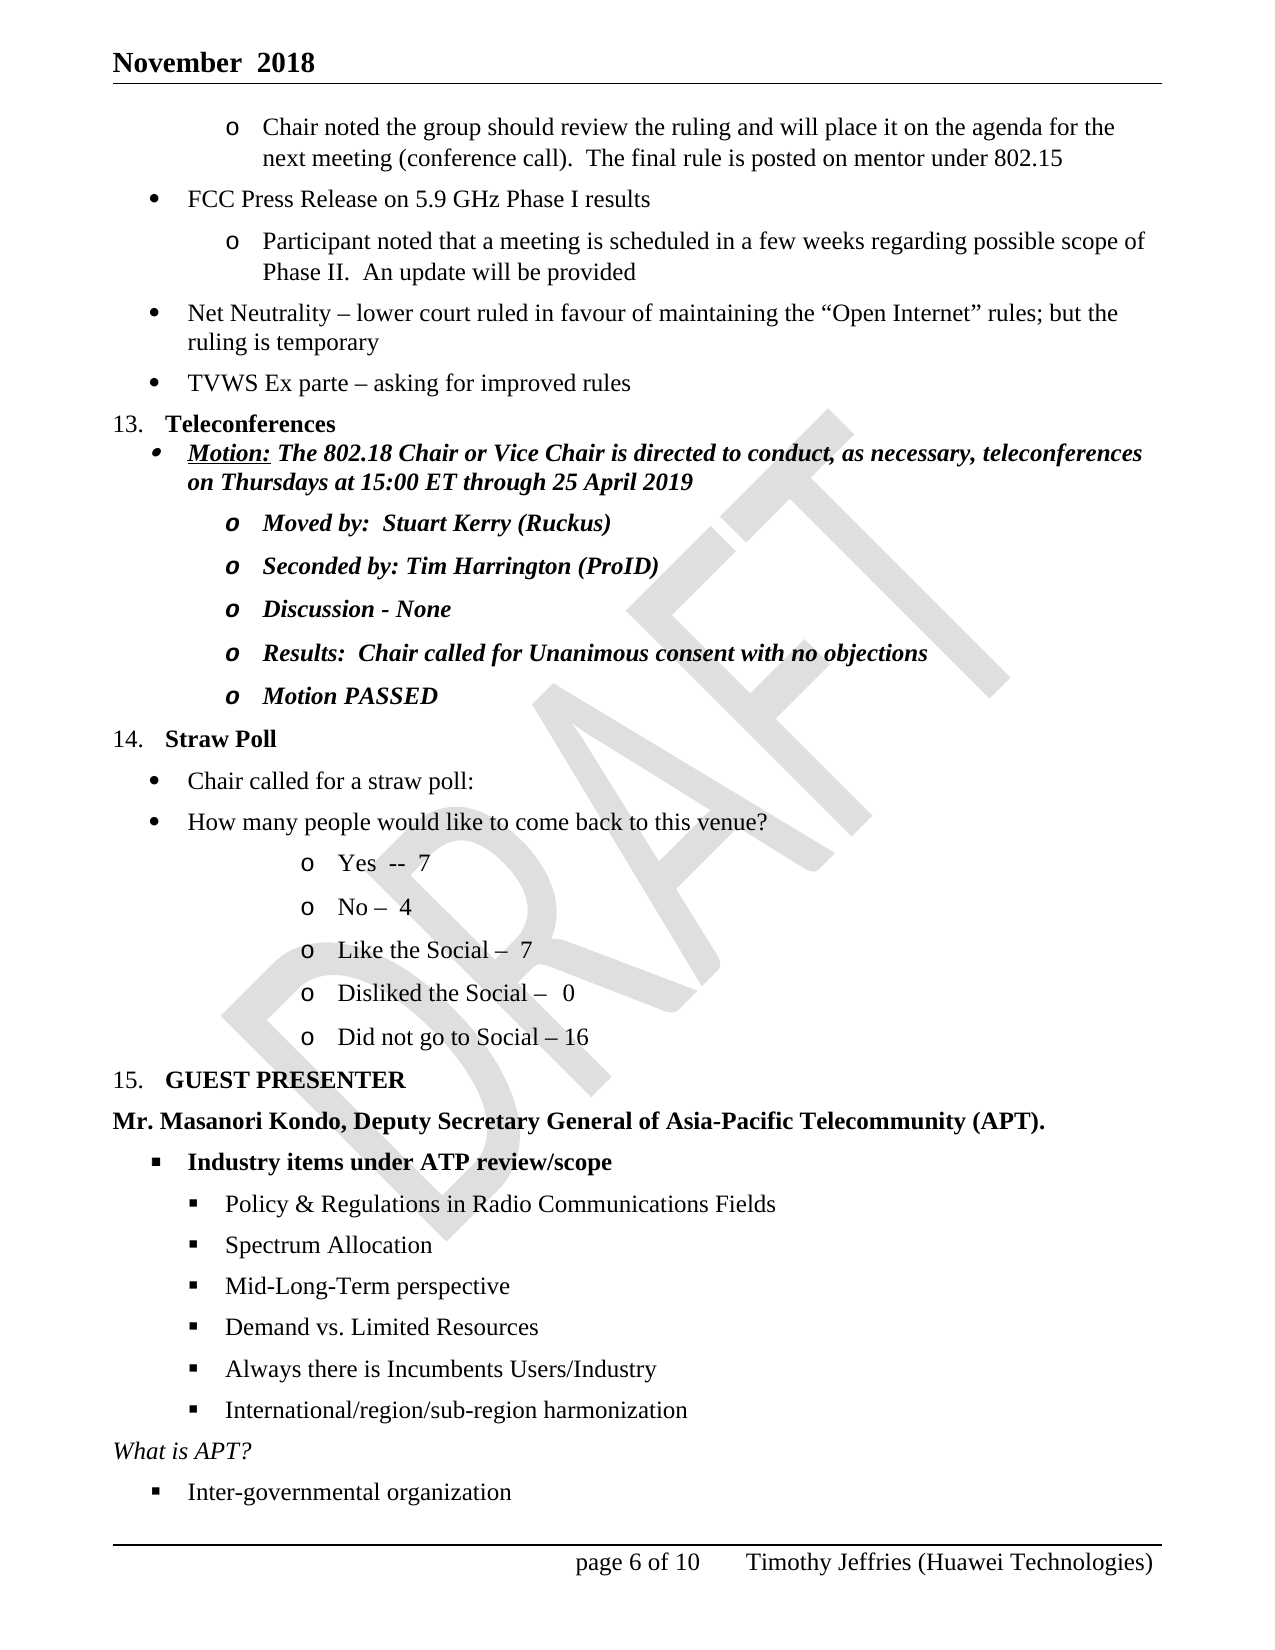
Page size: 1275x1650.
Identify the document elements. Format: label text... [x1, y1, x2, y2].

list Seconded by: Tim Harrington (ProID) [225, 551, 1162, 582]
list Mid-Long-Term perspective [187, 1271, 1162, 1300]
list Spectrum Allocation [187, 1230, 1162, 1259]
list TVWS Ex parte – asking for improved rules [150, 368, 1162, 397]
text What is APT? [112, 1436, 1162, 1465]
list Chair called for a straw poll: [150, 766, 1162, 794]
list Chair noted the group should review the ruling and will place it on the agenda for the next meeting (conference call). The final rule is posted on mentor under 802.15 [225, 112, 1162, 172]
list Net Neutrality – lower court ruled in favour of maintaining the “Open Internet” rules; but the ruling is temporary [150, 298, 1162, 355]
list Disliked the Social – 0 [300, 978, 1162, 1009]
list GUEST PRESENTER [112, 1065, 1162, 1094]
text Mr. Masanori Kondo, Deputy Secretary General of Asia-Pacific Telecommunity (APT). [112, 1106, 1162, 1135]
list How many people would like to come back to this venue? [150, 807, 1162, 836]
list Did not go to Social – 16 [300, 1022, 1162, 1052]
list No – 4 [300, 892, 1162, 922]
list Inter-governmental organization [150, 1477, 1162, 1506]
list Always there is Incumbents Users/Industry [187, 1354, 1162, 1382]
list Moved by: Stuart Kerry (Ruckus) [225, 508, 1162, 539]
list Policy & Regulations in Radio Communications Fields [187, 1189, 1162, 1217]
list Results: Chair called for Unanimous consent with no objections [225, 638, 1162, 669]
list International/region/sub-region harmonization [187, 1395, 1162, 1424]
list Straw Poll [112, 724, 1162, 753]
list Motion: The 802.18 Chair or Vice Chair is directed to conduct, as necessary, teleconferences on Thursdays at 15:00 ET through 25 April 2019 [150, 438, 1162, 495]
list Industry items under ATP review/scope [150, 1147, 1162, 1176]
list Participant noted that a meeting is scheduled in a few weeks regarding possible scope of Phase II. An update will be provided [225, 226, 1162, 285]
list Motion PASSED [225, 681, 1162, 712]
list Yes -- 7 [300, 848, 1162, 879]
list Discussion - None [225, 594, 1162, 625]
list FCC Press Release on 5.9 GHz Phase I results [150, 184, 1162, 213]
list Like the Social – 7 [300, 935, 1162, 966]
list Teleconferences [112, 409, 1162, 438]
list Demand vs. Limited Resources [187, 1312, 1162, 1341]
